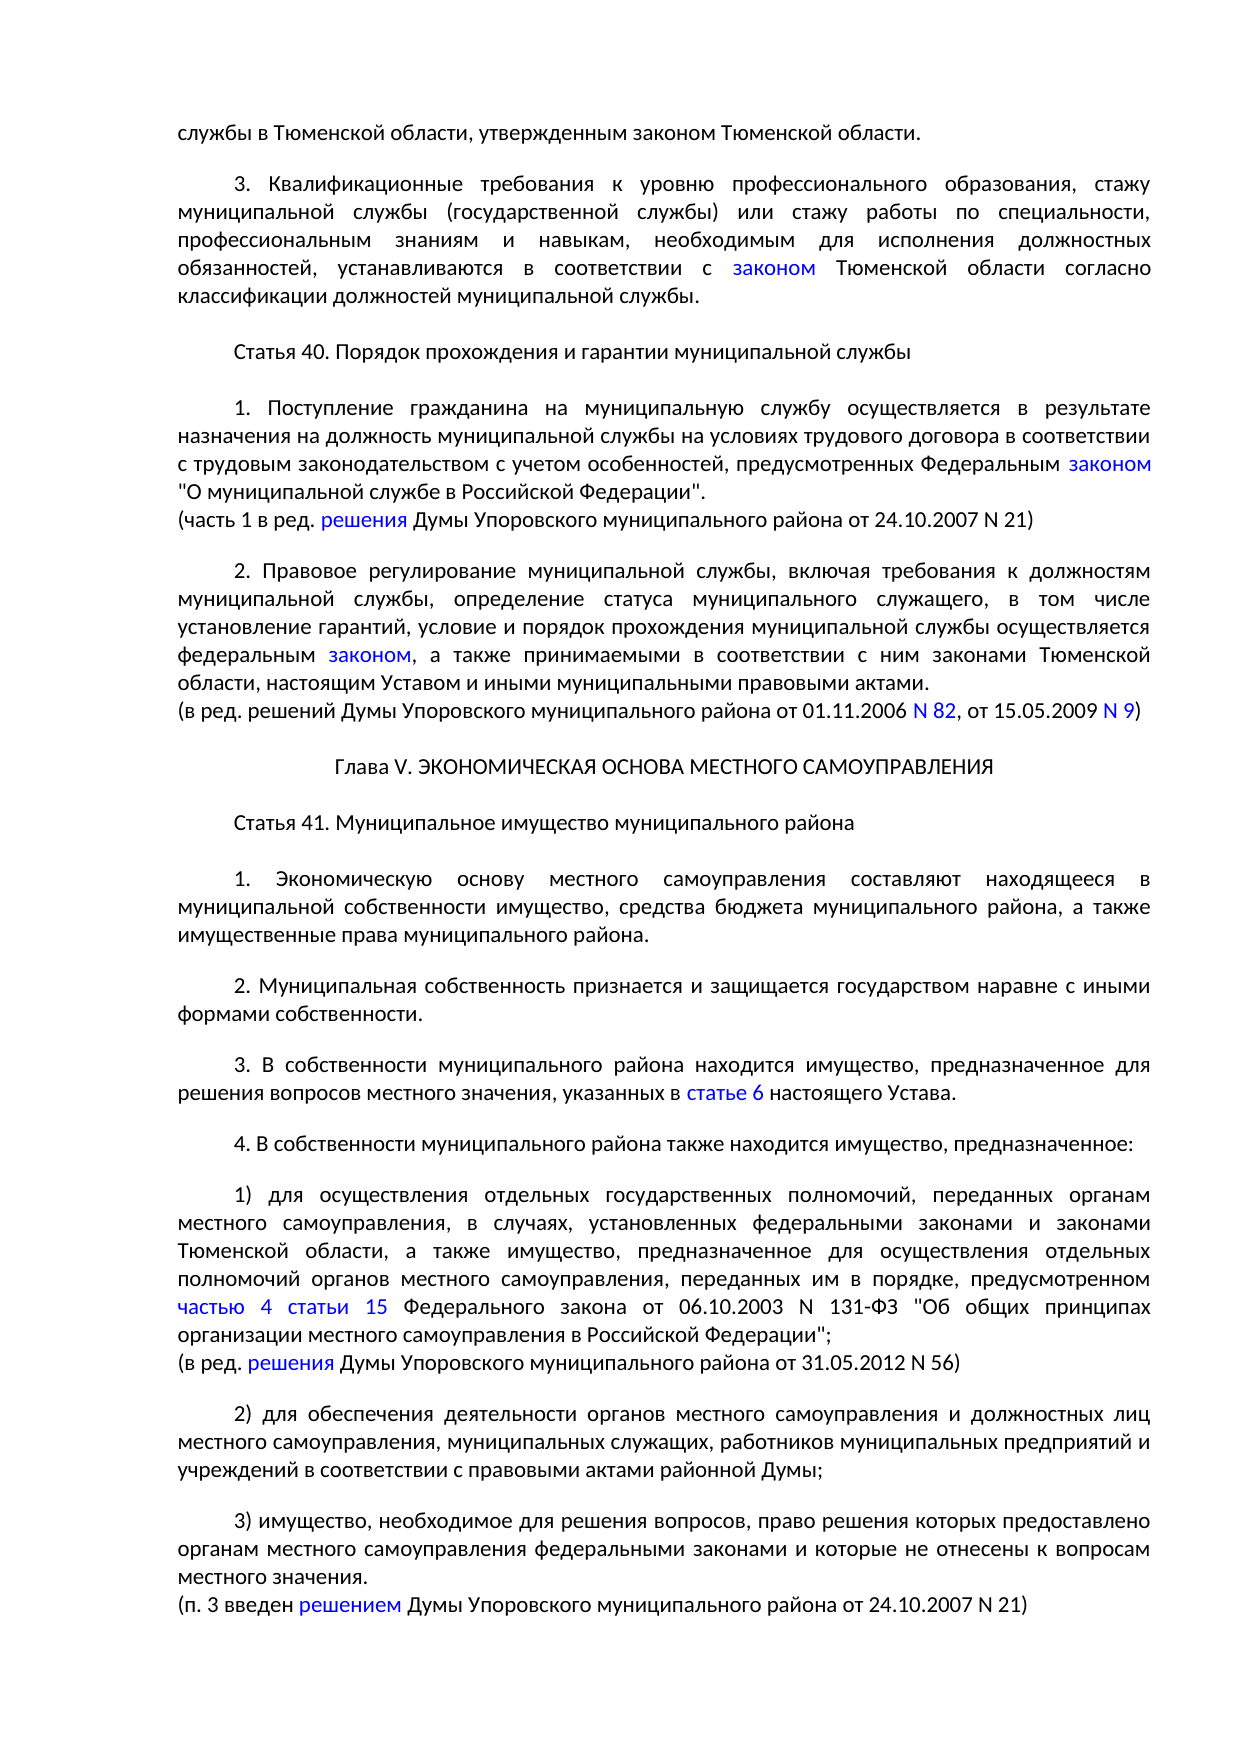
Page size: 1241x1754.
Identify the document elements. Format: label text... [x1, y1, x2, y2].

text (часть 1 в ред. решения Думы Упоровского муниципального района от 24.10.2007 N 21) [177, 505, 1152, 533]
text Статья 40. Порядок прохождения и гарантии муниципальной службы [177, 337, 1152, 365]
text 3. В собственности муниципального района находится имущество, предназначенное для решения вопросов местного значения, указанных в статье 6 настоящего Устава. [177, 1050, 1152, 1106]
text 2. Правовое регулирование муниципальной службы, включая требования к должностям муниципальной службы, определение статуса муниципального служащего, в том числе установление гарантий, условие и порядок прохождения муниципальной службы осуществляется федеральным законом, а также принимаемыми в соответствии с ним законами Тюменской области, настоящим Уставом и иными муниципальными правовыми актами. [177, 556, 1152, 696]
text 3) имущество, необходимое для решения вопросов, право решения которых предоставлено органам местного самоуправления федеральными законами и которые не отнесены к вопросам местного значения. [177, 1506, 1152, 1590]
text (в ред. решений Думы Упоровского муниципального района от 01.11.2006 N 82, от 15.05.2009 N 9) [177, 696, 1152, 724]
text Глава V. ЭКОНОМИЧЕСКАЯ ОСНОВА МЕСТНОГО САМОУПРАВЛЕНИЯ [177, 752, 1152, 780]
text 2) для обеспечения деятельности органов местного самоуправления и должностных лиц местного самоуправления, муниципальных служащих, работников муниципальных предприятий и учреждений в соответствии с правовыми актами районной Думы; [177, 1399, 1152, 1483]
text 2. Муниципальная собственность признается и защищается государством наравне с иными формами собственности. [177, 971, 1152, 1027]
text 4. В собственности муниципального района также находится имущество, предназначенное: [177, 1129, 1152, 1157]
text 1. Поступление гражданина на муниципальную службу осуществляется в результате назначения на должность муниципальной службы на условиях трудового договора в соответствии с трудовым законодательством с учетом особенностей, предусмотренных Федеральным законом "О муниципальной службе в Российской Федерации". [177, 393, 1152, 505]
text 3. Квалификационные требования к уровню профессионального образования, стажу муниципальной службы (государственной службы) или стажу работы по специальности, профессиональным знаниям и навыкам, необходимым для исполнения должностных обязанностей, устанавливаются в соответствии с законом Тюменской области согласно классификации должностей муниципальной службы. [177, 169, 1152, 309]
text 1) для осуществления отдельных государственных полномочий, переданных органам местного самоуправления, в случаях, установленных федеральными законами и законами Тюменской области, а также имущество, предназначенное для осуществления отдельных полномочий органов местного самоуправления, переданных им в порядке, предусмотренном частью 4 статьи 15 Федерального закона от 06.10.2003 N 131-ФЗ "Об общих принципах организации местного самоуправления в Российской Федерации"; [177, 1180, 1152, 1348]
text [177, 118, 1152, 146]
text (в ред. решения Думы Упоровского муниципального района от 31.05.2012 N 56) [177, 1348, 1152, 1376]
text (п. 3 введен решением Думы Упоровского муниципального района от 24.10.2007 N 21) [177, 1590, 1152, 1618]
text Статья 41. Муниципальное имущество муниципального района [177, 808, 1152, 836]
text 1. Экономическую основу местного самоуправления составляют находящееся в муниципальной собственности имущество, средства бюджета муниципального района, а также имущественные права муниципального района. [177, 864, 1152, 948]
